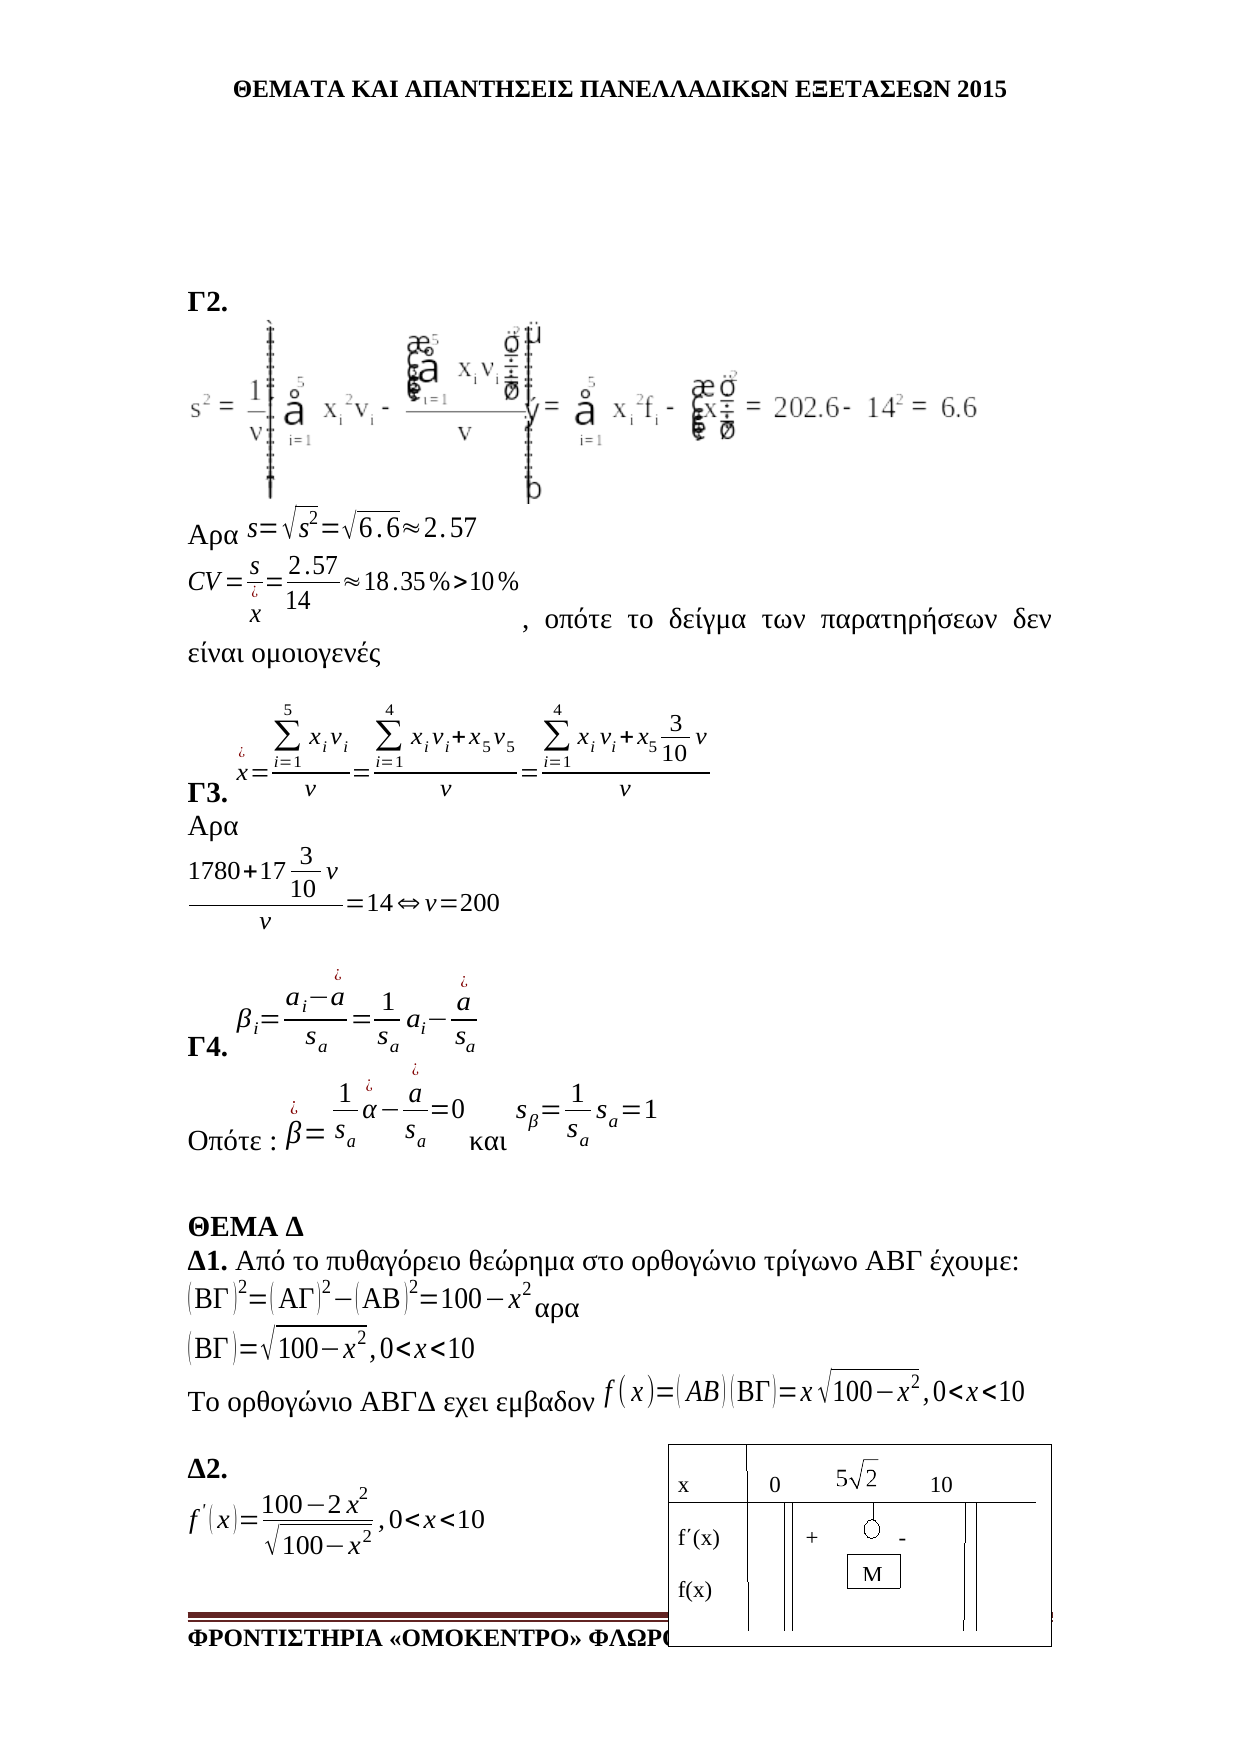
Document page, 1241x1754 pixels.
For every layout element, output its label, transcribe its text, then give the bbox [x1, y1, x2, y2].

text Οπότε : και [187, 1063, 1053, 1157]
text Δ2. [187, 1451, 668, 1484]
text , οπότε το δείγμα των παρατηρήσεων δεν είναι ομοιογενές [187, 551, 1053, 668]
text Γ4. [187, 969, 1053, 1063]
text Γ3. [187, 702, 1053, 808]
text Αρα [187, 504, 1053, 551]
text Αρα [187, 808, 1053, 842]
text Δ1. Από το πυθαγόρειο θεώρημα στο ορθογώνιο τρίγωνο ΑΒΓ έχουμε: [187, 1243, 1053, 1277]
text αρα [187, 1277, 1053, 1323]
text ΘΕΜΑ Δ [187, 1209, 1053, 1243]
text Γ2. [187, 284, 1053, 318]
text Το ορθογώνιο ΑΒΓΔ εχει εμβαδον [187, 1367, 1053, 1417]
